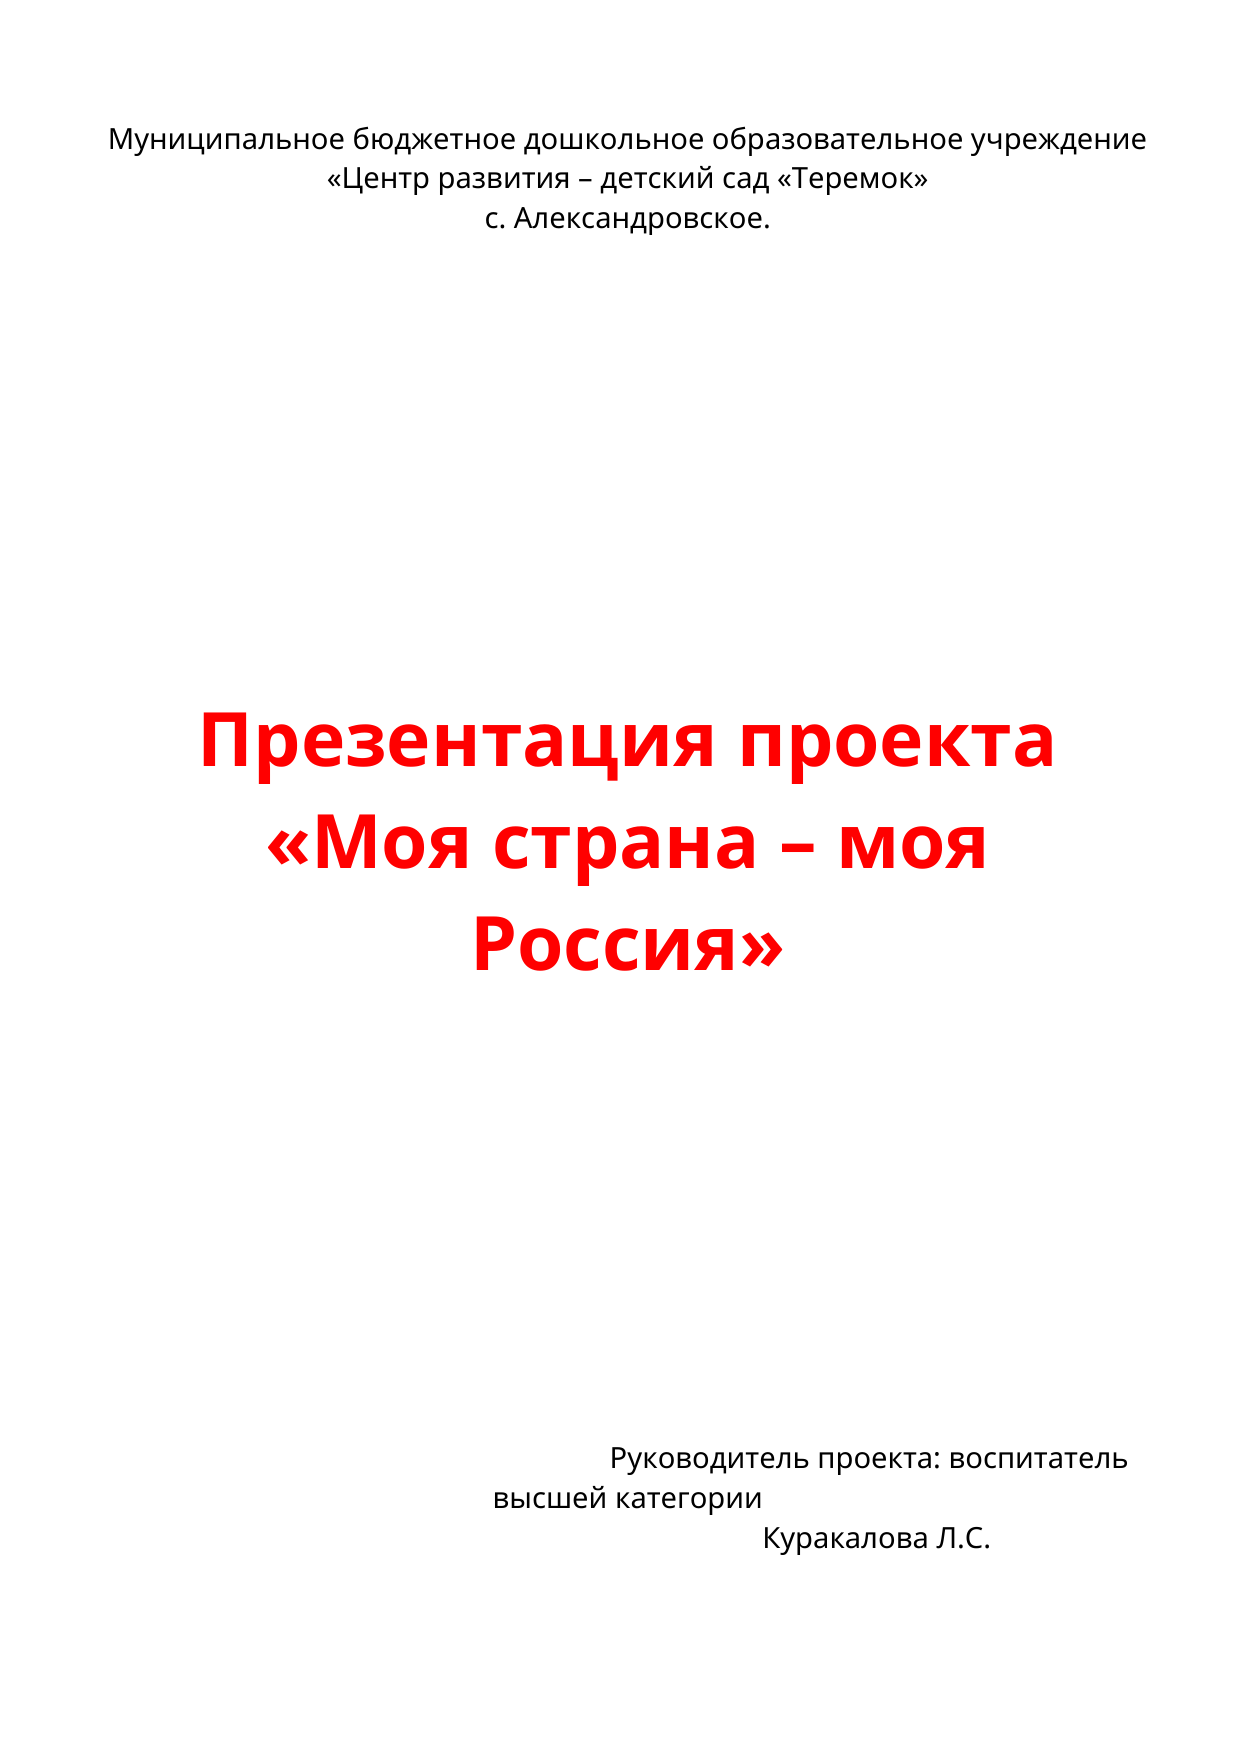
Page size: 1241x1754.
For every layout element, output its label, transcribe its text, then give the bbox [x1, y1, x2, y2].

text с. Александровское. [103, 197, 1152, 237]
text «Моя страна – моя Россия» [103, 788, 1152, 993]
text Куракалова Л.С. [103, 1517, 1152, 1557]
text Муниципальное бюджетное дошкольное образовательное учреждение [103, 118, 1152, 158]
text Презентация проекта [103, 686, 1152, 788]
text Руководитель проекта: воспитатель высшей категории [103, 1437, 1152, 1517]
text «Центр развития – детский сад «Теремок» [103, 158, 1152, 197]
